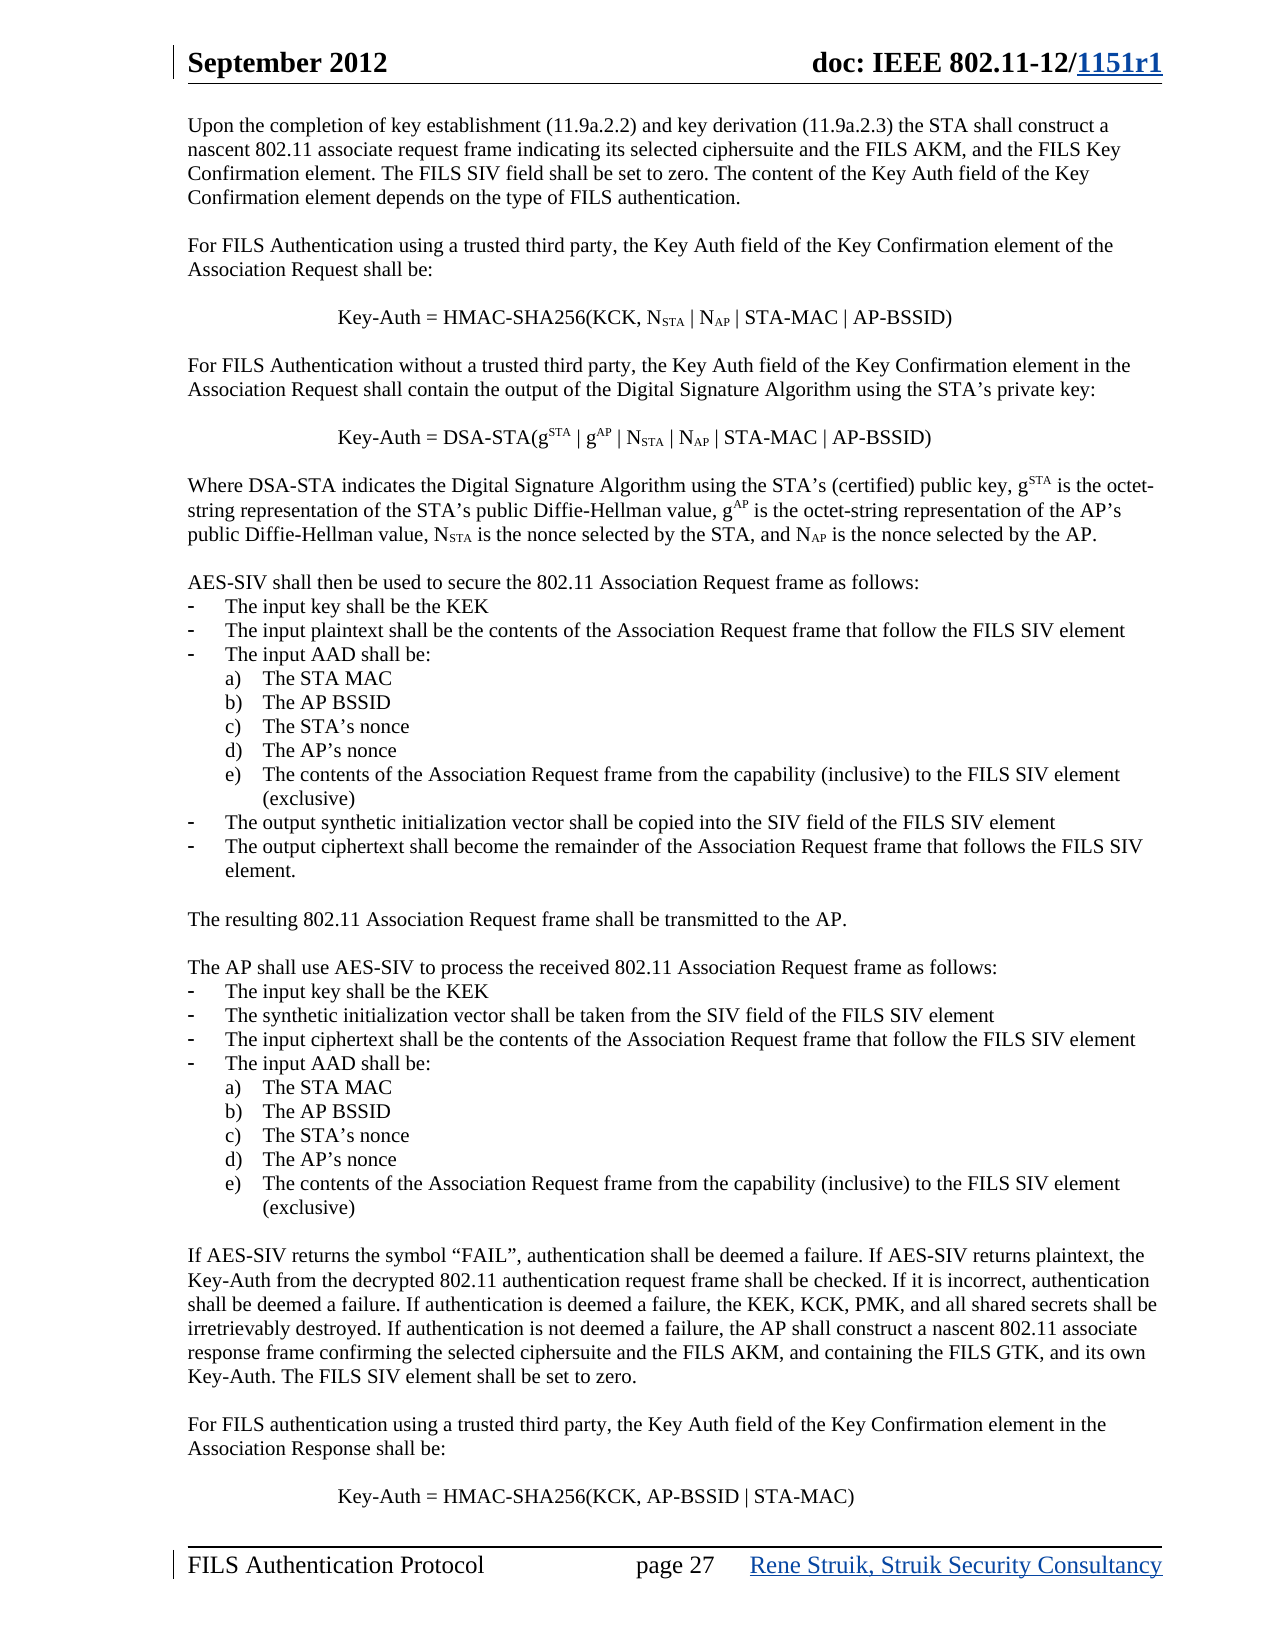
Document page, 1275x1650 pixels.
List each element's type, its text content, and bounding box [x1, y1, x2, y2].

list The contents of the Association Request frame from the capability (inclusive) to the FILS SIV element (exclusive) [225, 762, 1162, 810]
list The input AAD shall be: [187, 1051, 1162, 1075]
text For FILS authentication using a trusted third party, the Key Auth field of the Key Confirmation element in the Association Response shall be: [187, 1412, 1162, 1460]
list The input key shall be the KEK [187, 594, 1162, 618]
list The STA’s nonce [225, 714, 1162, 738]
text The resulting 802.11 Association Request frame shall be transmitted to the AP. [187, 907, 1162, 931]
list The output synthetic initialization vector shall be copied into the SIV field of the FILS SIV element [187, 810, 1162, 834]
list The AP BSSID [225, 1099, 1162, 1123]
list The input plaintext shall be the contents of the Association Request frame that follow the FILS SIV element [187, 618, 1162, 642]
list The AP BSSID [225, 690, 1162, 714]
text Key-Auth = HMAC-SHA256(KCK, AP-BSSID | STA-MAC) [187, 1484, 1162, 1508]
text Where DSA-STA indicates the Digital Signature Algorithm using the STA’s (certified) public key, gSTA is the octet-string representation of the STA’s public Diffie-Hellman value, gAP is the octet-string representation of the AP’s public Diffie-Hellman value, NSTA is the nonce selected by the STA, and NAP is the nonce selected by the AP. [187, 473, 1162, 546]
list The input ciphertext shall be the contents of the Association Request frame that follow the FILS SIV element [187, 1027, 1162, 1051]
list The synthetic initialization vector shall be taken from the SIV field of the FILS SIV element [187, 1003, 1162, 1027]
list The STA MAC [225, 1075, 1162, 1099]
text The AP shall use AES-SIV to process the received 802.11 Association Request frame as follows: [187, 955, 1162, 979]
list The input key shall be the KEK [187, 979, 1162, 1003]
text For FILS Authentication using a trusted third party, the Key Auth field of the Key Confirmation element of the Association Request shall be: [187, 233, 1162, 281]
list The contents of the Association Request frame from the capability (inclusive) to the FILS SIV element (exclusive) [225, 1171, 1162, 1219]
list The AP’s nonce [225, 1147, 1162, 1171]
text For FILS Authentication without a trusted third party, the Key Auth field of the Key Confirmation element in the Association Request shall contain the output of the Digital Signature Algorithm using the STA’s private key: [187, 353, 1162, 401]
text Key-Auth = DSA-STA(gSTA | gAP | NSTA | NAP | STA-MAC | AP-BSSID) [187, 425, 1162, 449]
text If AES-SIV returns the symbol “FAIL”, authentication shall be deemed a failure. If AES-SIV returns plaintext, the Key-Auth from the decrypted 802.11 authentication request frame shall be checked. If it is incorrect, authentication shall be deemed a failure. If authentication is deemed a failure, the KEK, KCK, PMK, and all shared secrets shall be irretrievably destroyed. If authentication is not deemed a failure, the AP shall construct a nascent 802.11 associate response frame confirming the selected ciphersuite and the FILS AKM, and containing the FILS GTK, and its own Key-Auth. The FILS SIV element shall be set to zero. [187, 1243, 1162, 1388]
list The STA MAC [225, 666, 1162, 690]
text Upon the completion of key establishment (11.9a.2.2) and key derivation (11.9a.2.3) the STA shall construct a nascent 802.11 associate request frame indicating its selected ciphersuite and the FILS AKM, and the FILS Key Confirmation element. The FILS SIV field shall be set to zero. The content of the Key Auth field of the Key Confirmation element depends on the type of FILS authentication. [187, 112, 1162, 209]
list The STA’s nonce [225, 1123, 1162, 1147]
text AES-SIV shall then be used to secure the 802.11 Association Request frame as follows: [187, 570, 1162, 594]
list The input AAD shall be: [187, 642, 1162, 666]
list The output ciphertext shall become the remainder of the Association Request frame that follows the FILS SIV element. [187, 834, 1162, 882]
list The AP’s nonce [225, 738, 1162, 762]
text Key-Auth = HMAC-SHA256(KCK, NSTA | NAP | STA-MAC | AP-BSSID) [187, 305, 1162, 329]
